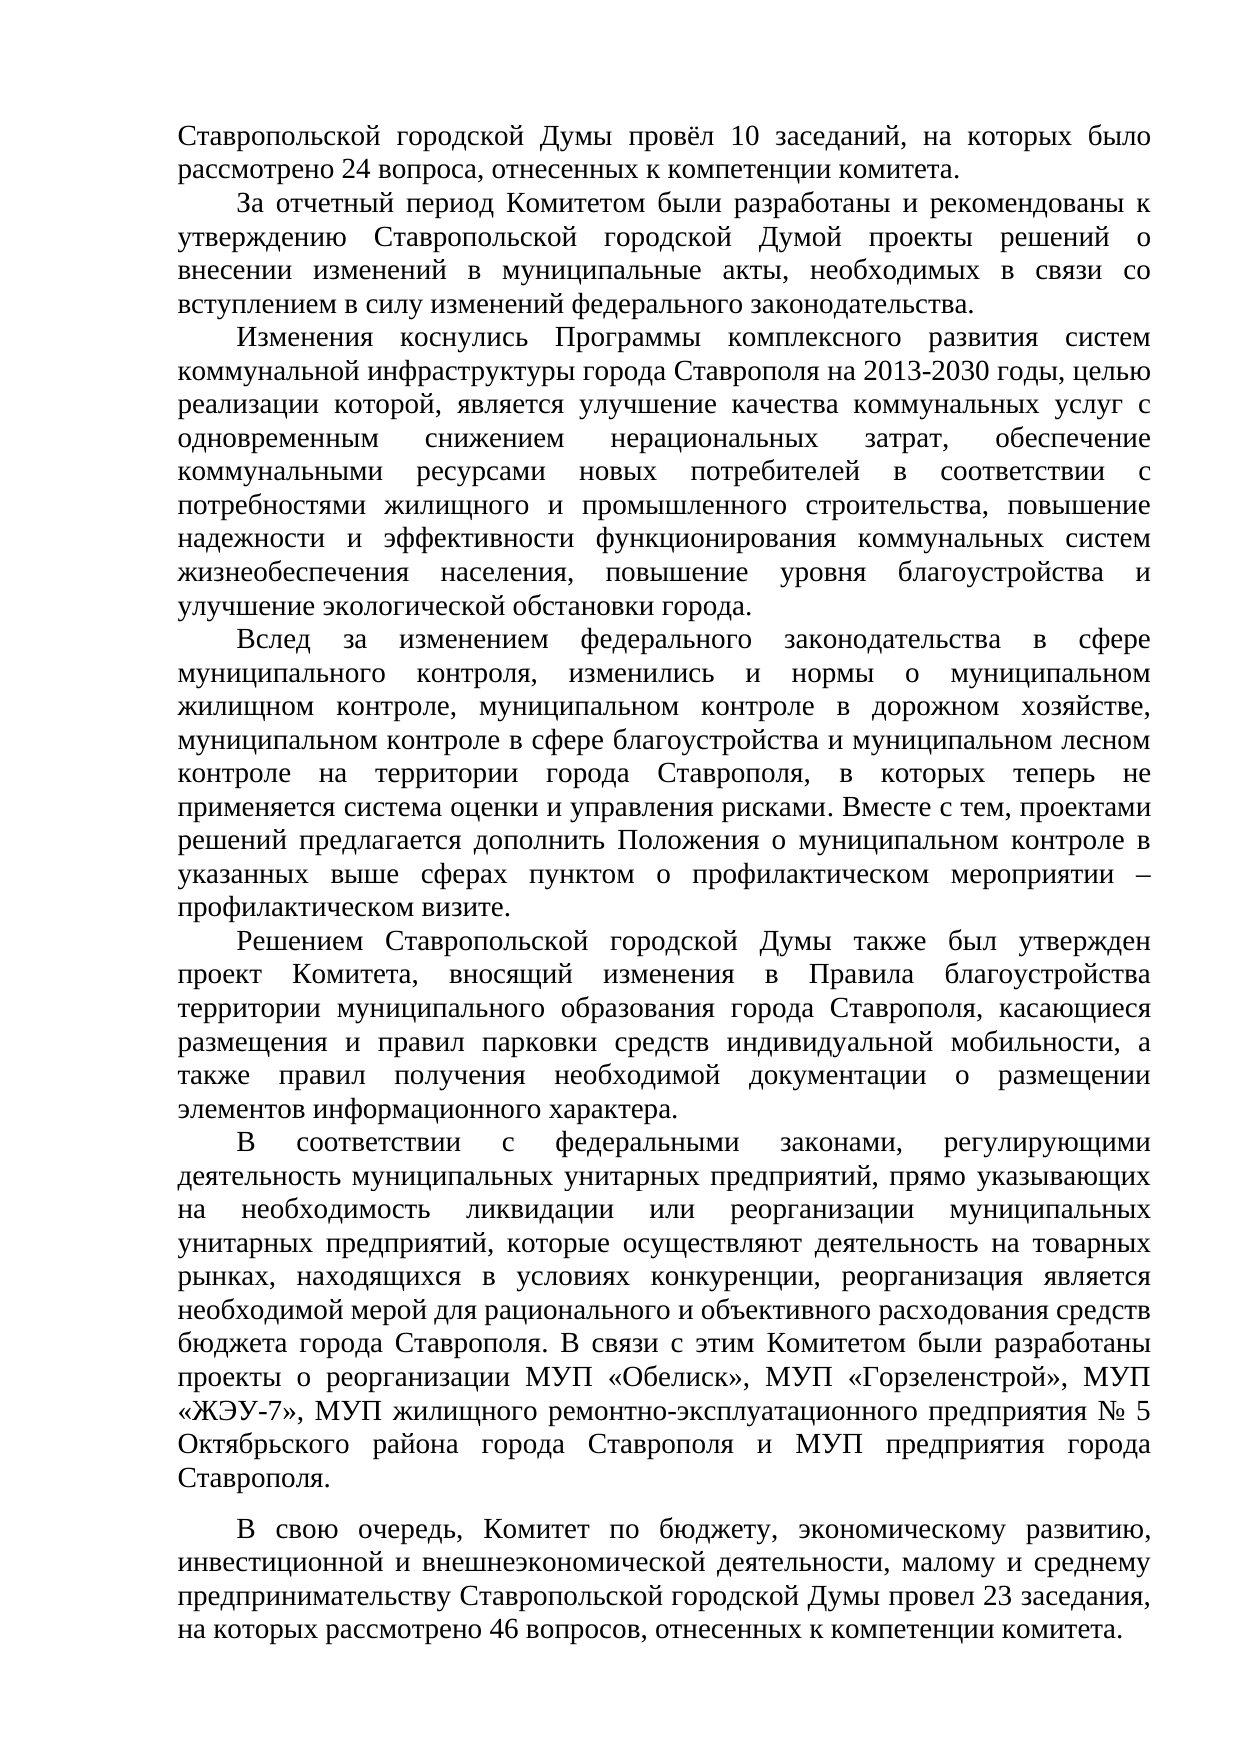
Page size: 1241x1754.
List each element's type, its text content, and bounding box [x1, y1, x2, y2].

text В соответствии с федеральными законами, регулирующими деятельность муниципальных унитарных предприятий, прямо указывающих на необходимость ликвидации или реорганизации муниципальных унитарных предприятий, которые осуществляют деятельность на товарных рынках, находящихся в условиях конкуренции, реорганизация является необходимой мерой для рационального и объективного расходования средств бюджета города Ставрополя. В связи с этим Комитетом были разработаны проекты о реорганизации МУП «Обелиск», МУП «Горзеленстрой», МУП «ЖЭУ-7», МУП жилищного ремонтно-эксплуатационного предприятия № 5 Октябрьского района города Ставрополя и МУП предприятия города Ставрополя. [177, 1326, 1152, 1493]
text В свою очередь, Комитет по бюджету, экономическому развитию, инвестиционной и внешнеэкономической деятельности, малому и среднему предпринимательству Ставропольской городской Думы провел 23 заседания, на которых рассмотрено 46 вопросов, отнесенных к компетенции комитета. [177, 1511, 1152, 1645]
text Изменения коснулись Программы комплексного развития систем коммунальной инфраструктуры города Ставрополя на 2013-2030 годы, целью реализации которой, является улучшение качества коммунальных услуг с одновременным снижением нерациональных затрат, обеспечение коммунальными ресурсами новых потребителей в соответствии с потребностями жилищного и промышленного строительства, повышение надежности и эффективности функционирования коммунальных систем жизнеобеспечения населения, повышение уровня благоустройства и улучшение экологической обстановки города. [177, 319, 1152, 621]
text Решением Ставропольской городской Думы также был утвержден проект Комитета, вносящий изменения в Правила благоустройства территории муниципального образования города Ставрополя, касающиеся размещения и правил парковки средств индивидуальной мобильности, а также правил получения необходимой документации о размещении элементов информационного характера. [177, 923, 1152, 1124]
text В соответствии с федеральными законами, регулирующими деятельность муниципальных унитарных предприятий, прямо указывающих на необходимость ликвидации или реорганизации муниципальных унитарных предприятий, которые осуществляют деятельность на товарных рынках, находящихся в условиях конкуренции, реорганизация является необходимой мерой для рационального и объективного расходования средств бюджета города Ставрополя. В связи с этим Комитетом были разработаны проекты о реорганизации МУП «Обелиск», МУП «Горзеленстрой», МУП «ЖЭУ-7», МУП жилищного ремонтно-эксплуатационного предприятия № 5 Октябрьского района города Ставрополя и МУП предприятия города Ставрополя. [177, 1124, 1152, 1225]
text Вслед за изменением федерального законодательства в сфере муниципального контроля, изменились и нормы о муниципальном жилищном контроле, муниципальном контроле в дорожном хозяйстве, муниципальном контроле в сфере благоустройства и муниципальном лесном контроле на территории города Ставрополя, в которых теперь не применяется система оценки и управления рисками. Вместе с тем, проектами решений предлагается дополнить Положения о муниципальном контроле в указанных выше сферах пунктом о профилактическом мероприятии – профилактическом визите. [177, 621, 1152, 923]
text За отчетный период Комитетом были разработаны и рекомендованы к утверждению Ставропольской городской Думой проекты решений о внесении изменений в муниципальные акты, необходимых в связи со вступлением в силу изменений федерального законодательства. [177, 185, 1152, 319]
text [177, 118, 1152, 185]
